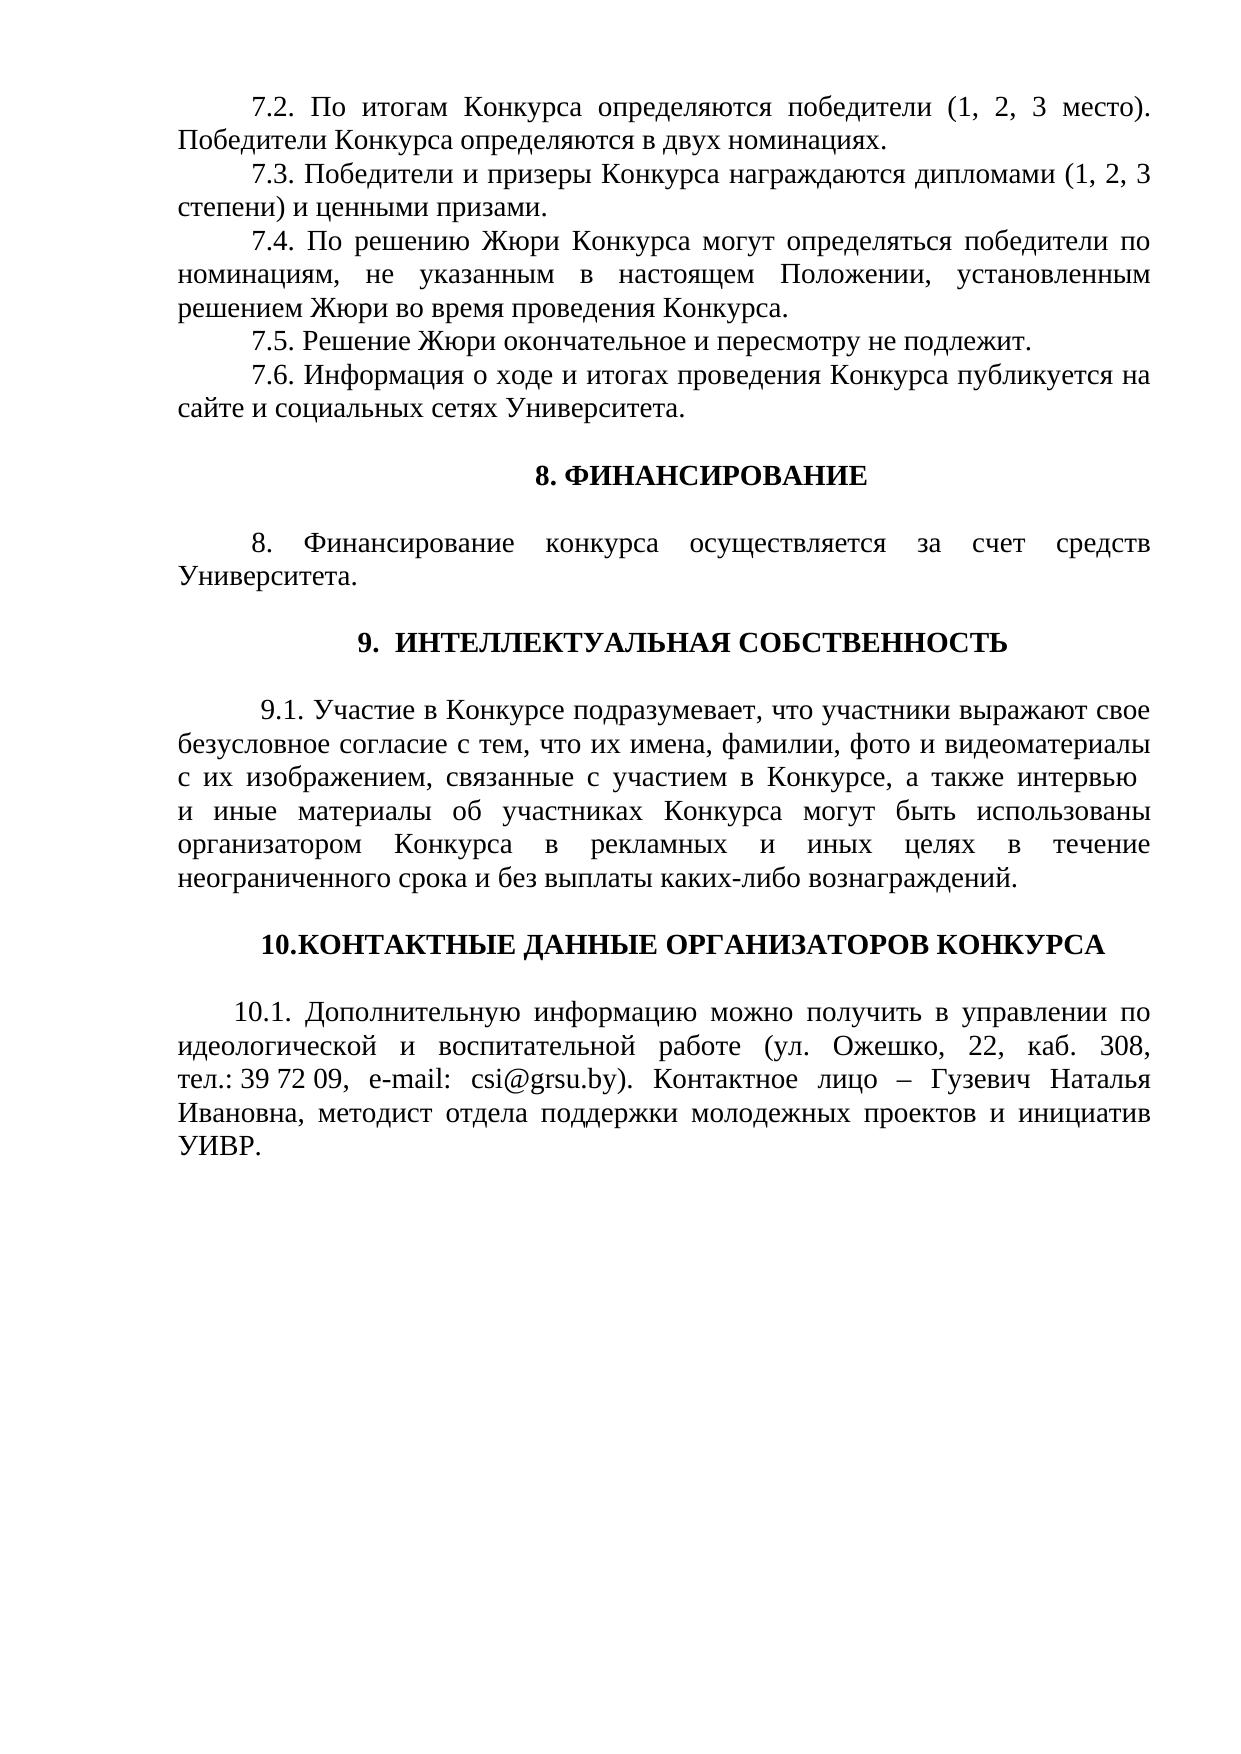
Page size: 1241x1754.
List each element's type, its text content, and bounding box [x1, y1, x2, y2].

text 10.1. Дополнительную информацию можно получить в управлении по идеологической и воспитательной работе (ул. Ожешко, 22, каб. 308, тел.: 39 72 09, e-mail: csi@grsu.by). Контактное лицо – Гузевич Наталья Ивановна, методист отдела поддержки молодежных проектов и инициатив УИВР. [177, 994, 1152, 1162]
text 7.6. Информация о ходе и итогах проведения Конкурса публикуется на сайте и социальных сетях Университета. [177, 357, 1152, 424]
text 8. Финансирование конкурса осуществляется за счет средств Университета. [177, 525, 1152, 592]
text 7.5. Решение Жюри окончательное и пересмотру не подлежит. [177, 323, 1152, 357]
text 9.1. Участие в Конкурсе подразумевает, что участники выражают свое безусловное согласие с тем, что их имена, фамилии, фото и видеоматериалы с их изображением, связанные с участием в Конкурсе, а также интервью и иные материалы об участниках Конкурса могут быть использованы организатором Конкурса в рекламных и иных целях в течение неограниченного срока и без выплаты каких-либо вознаграждений. [177, 692, 1152, 894]
text 8. ФИНАНСИРОВАНИЕ [177, 458, 1152, 491]
list КОНТАКТНЫЕ ДАННЫЕ ОРГАНИЗАТОРОВ КОНКУРСА [215, 927, 1152, 961]
text 7.4. По решению Жюри Конкурса могут определяться победители по номинациям, не указанным в настоящем Положении, установленным решением Жюри во время проведения Конкурса. [177, 223, 1152, 323]
list ИНТЕЛЛЕКТУАЛЬНАЯ СОБСТВЕННОСТЬ [215, 625, 1152, 659]
text 7.3. Победители и призеры Конкурса награждаются дипломами (1, 2, 3 степени) и ценными призами. [177, 156, 1152, 223]
text 7.2. По итогам Конкурса определяются победители (1, 2, 3 место). Победители Конкурса определяются в двух номинациях. [177, 89, 1152, 156]
